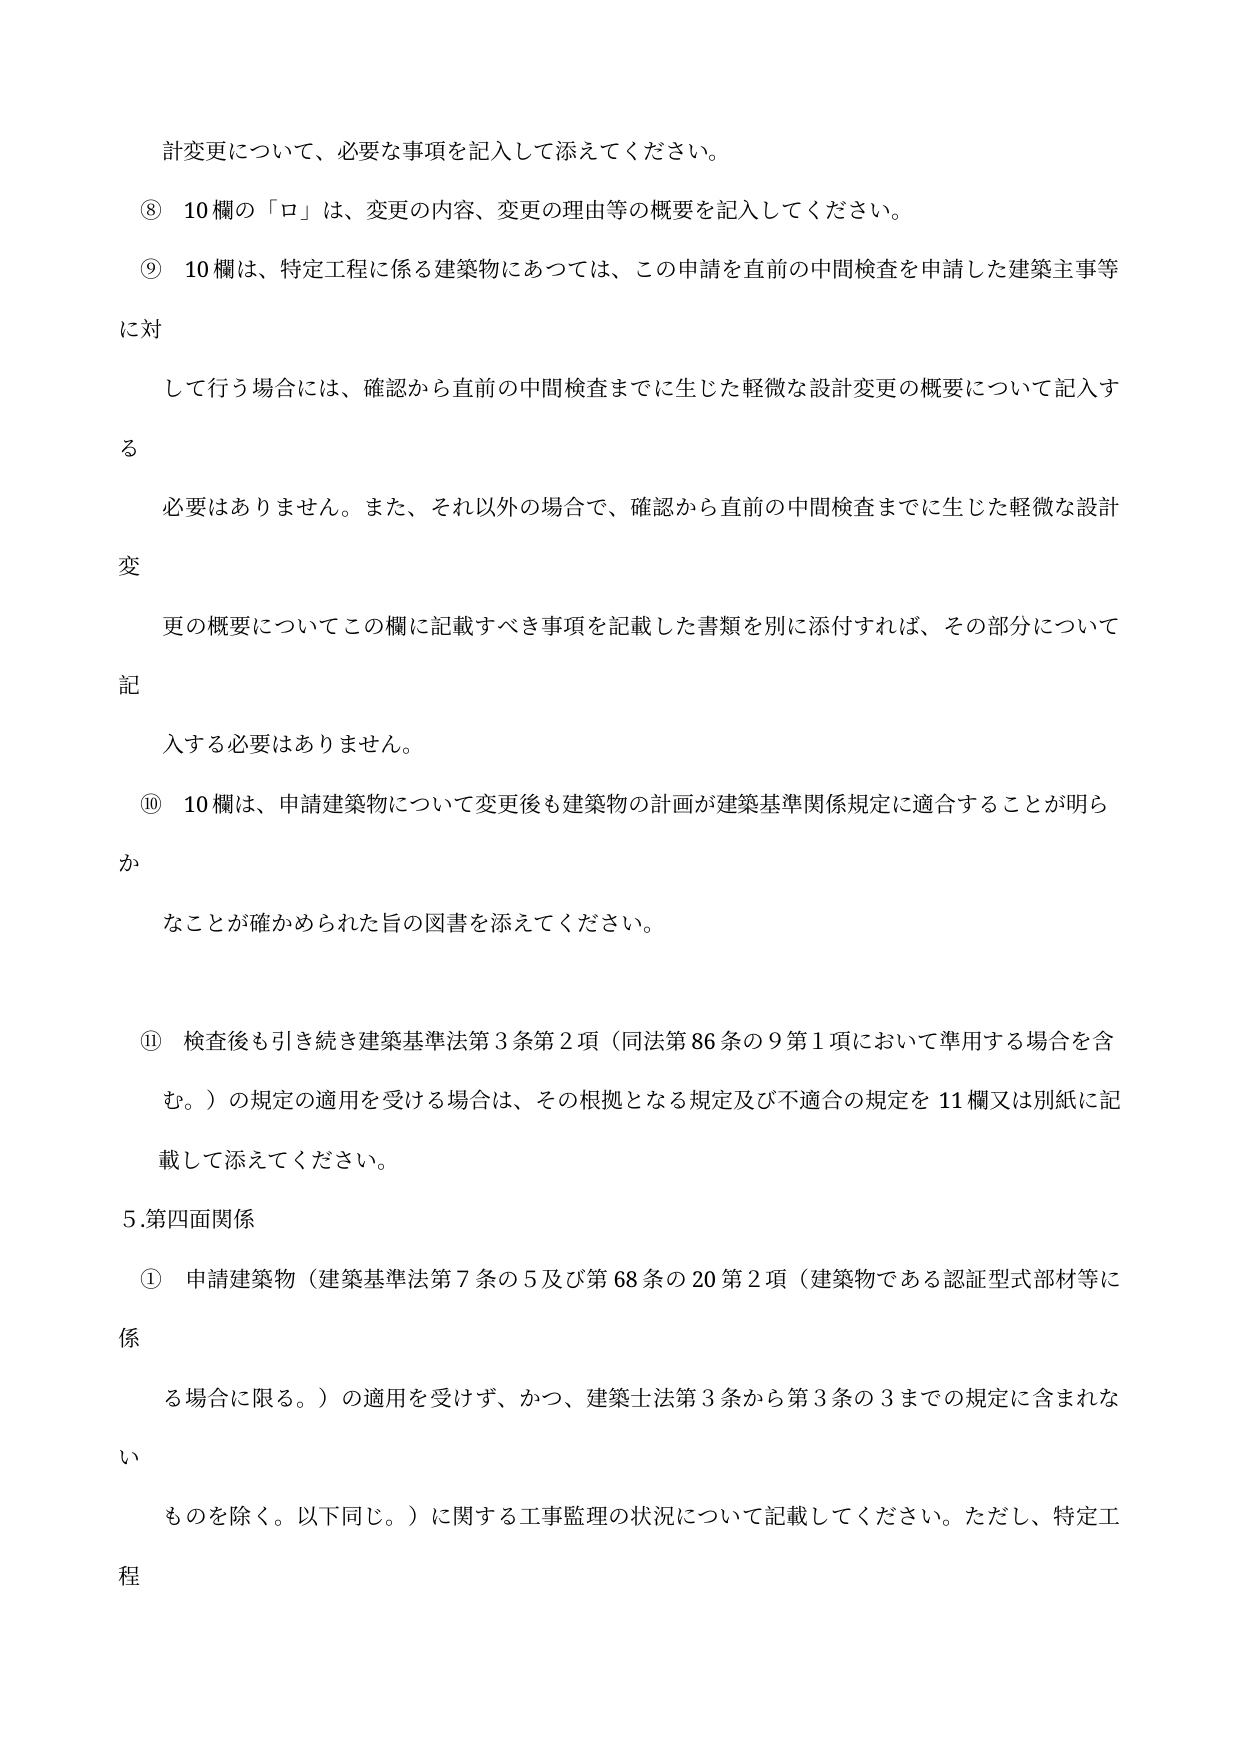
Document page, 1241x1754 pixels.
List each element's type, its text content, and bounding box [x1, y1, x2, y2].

text 計変更について、必要な事項を記入して添えてください。 [118, 120, 1122, 179]
text ⑩ 10欄は、申請建築物について変更後も建築物の計画が建築基準関係規定に適合することが明らか [118, 773, 1122, 892]
text る場合に限る。）の適用を受けず、かつ、建築士法第３条から第３条の３までの規定に含まれない [118, 1367, 1122, 1486]
text なことが確かめられた旨の図書を添えてください。 [118, 892, 1122, 951]
text 必要はありません。また、それ以外の場合で、確認から直前の中間検査までに生じた軽微な設計変 [118, 476, 1122, 595]
text 更の概要についてこの欄に記載すべき事項を記載した書類を別に添付すれば、その部分について記 [118, 595, 1122, 714]
text む。）の規定の適用を受ける場合は、その根拠となる規定及び不適合の規定を11欄又は別紙に記載して添えてください。 [118, 1070, 1122, 1189]
text ものを除く。以下同じ。）に関する工事監理の状況について記載してください。ただし、特定工程 [118, 1486, 1122, 1604]
text して行う場合には、確認から直前の中間検査までに生じた軽微な設計変更の概要について記入する [118, 357, 1122, 476]
text ⑨ 10欄は、特定工程に係る建築物にあつては、この申請を直前の中間検査を申請した建築主事等に対 [118, 239, 1122, 357]
text ５.第四面関係 [118, 1189, 1122, 1248]
text 入する必要はありません。 [118, 714, 1122, 773]
text ① 申請建築物（建築基準法第７条の５及び第68条の20第２項（建築物である認証型式部材等に係 [118, 1248, 1122, 1367]
text ⑪ 検査後も引き続き建築基準法第３条第２項（同法第86条の９第１項において準用する場合を含 [118, 1011, 1122, 1070]
text ⑧ 10欄の「ロ」は、変更の内容、変更の理由等の概要を記入してください。 [118, 179, 1122, 239]
